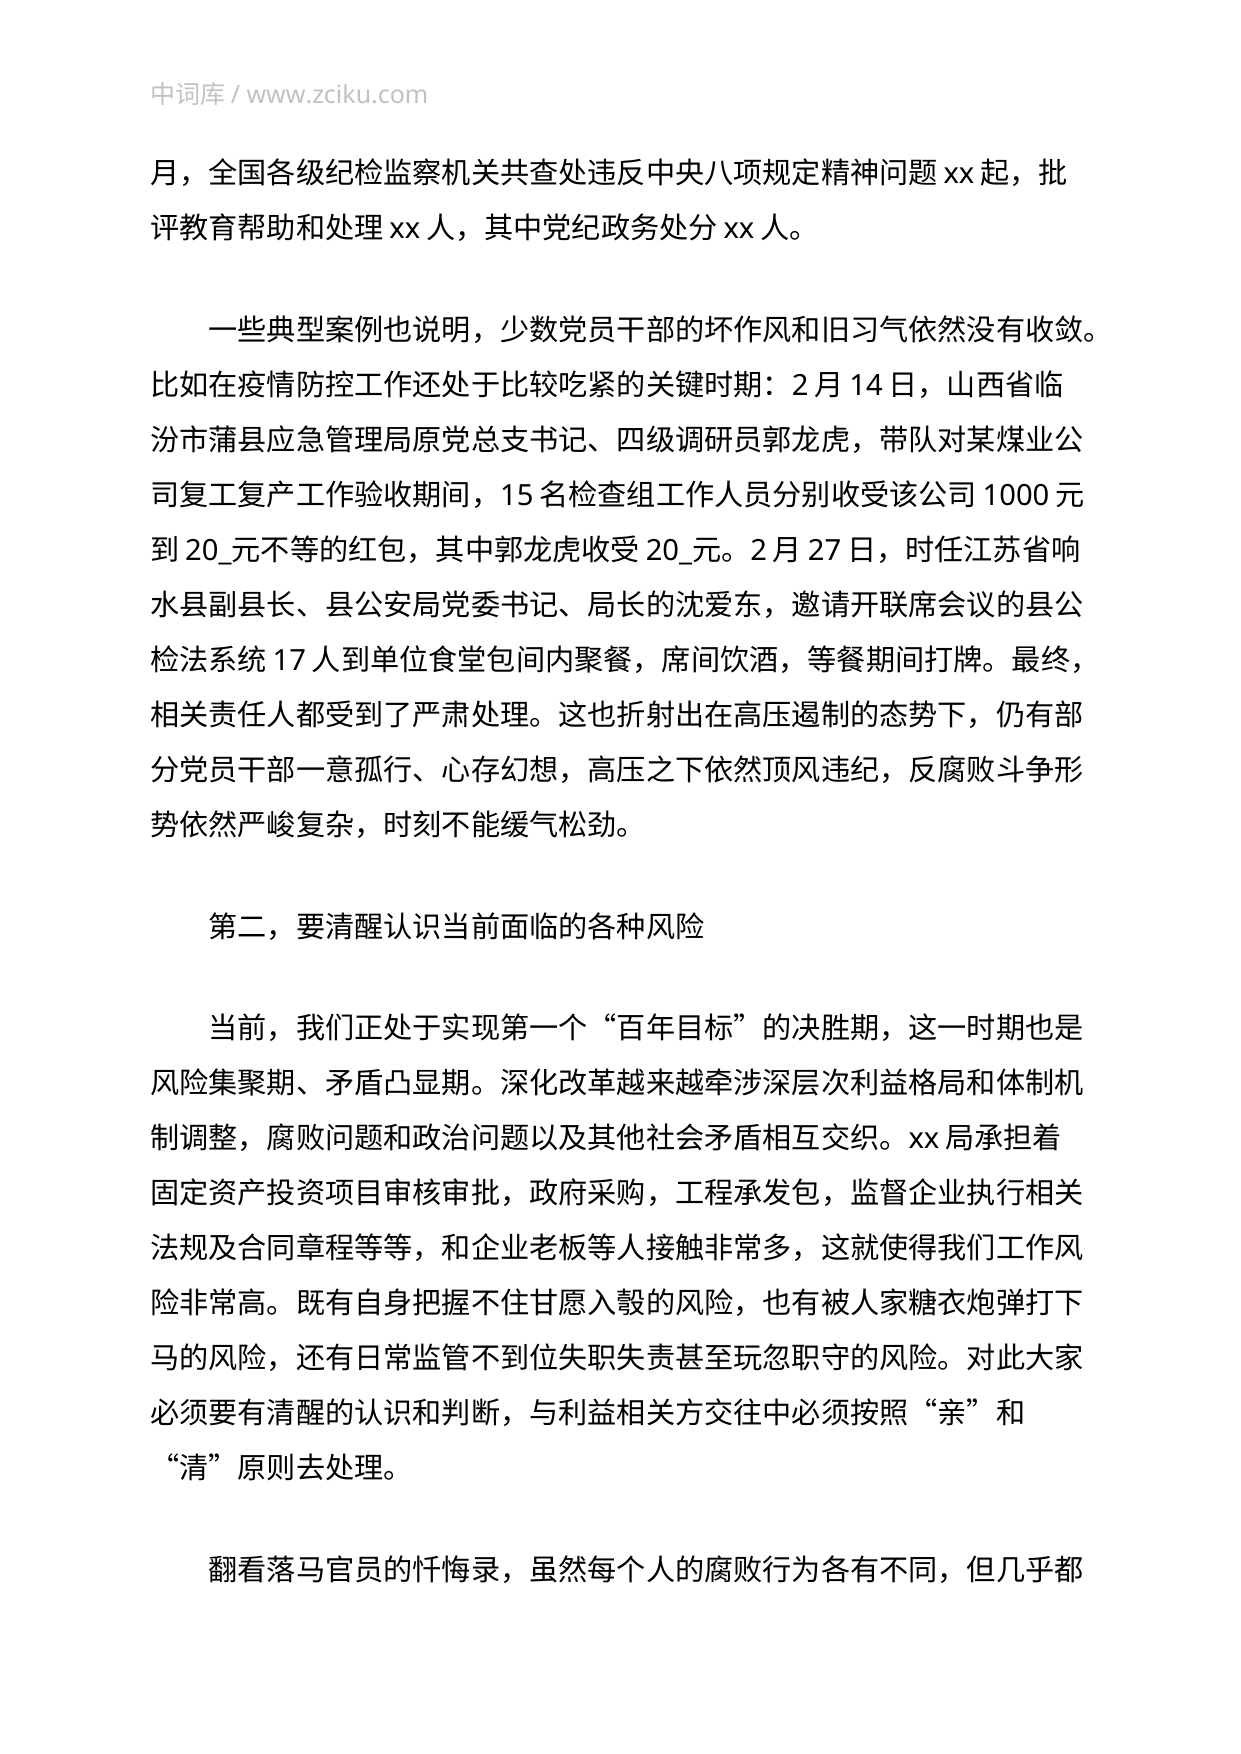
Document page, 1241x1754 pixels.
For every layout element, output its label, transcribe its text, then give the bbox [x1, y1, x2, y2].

text 当前，我们正处于实现第一个“百年目标”的决胜期，这一时期也是风险集聚期、矛盾凸显期。深化改革越来越牵涉深层次利益格局和体制机制调整，腐败问题和政治问题以及其他社会矛盾相互交织。xx局承担着固定资产投资项目审核审批，政府采购，工程承发包，监督企业执行相关法规及合同章程等等，和企业老板等人接触非常多，这就使得我们工作风险非常高。既有自身把握不住甘愿入彀的风险，也有被人家糖衣炮弹打下马的风险，还有日常监管不到位失职失责甚至玩忽职守的风险。对此大家必须要有清醒的认识和判断，与利益相关方交往中必须按照“亲”和“清”原则去处理。 [150, 1005, 1090, 1487]
text 第二，要清醒认识当前面临的各种风险 [150, 903, 1090, 946]
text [150, 150, 1090, 247]
text 一些典型案例也说明，少数党员干部的坏作风和旧习气依然没有收敛。比如在疫情防控工作还处于比较吃紧的关键时期：2月14日，山西省临汾市蒲县应急管理局原党总支书记、四级调研员郭龙虎，带队对某煤业公司复工复产工作验收期间，15名检查组工作人员分别收受该公司1000元到20_元不等的红包，其中郭龙虎收受20_元。2月27日，时任江苏省响水县副县长、县公安局党委书记、局长的沈爱东，邀请开联席会议的县公检法系统17人到单位食堂包间内聚餐，席间饮酒，等餐期间打牌。最终，相关责任人都受到了严肃处理。这也折射出在高压遏制的态势下，仍有部分党员干部一意孤行、心存幻想，高压之下依然顶风违纪，反腐败斗争形势依然严峻复杂，时刻不能缓气松劲。 [150, 307, 1090, 844]
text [150, 1546, 1090, 1588]
